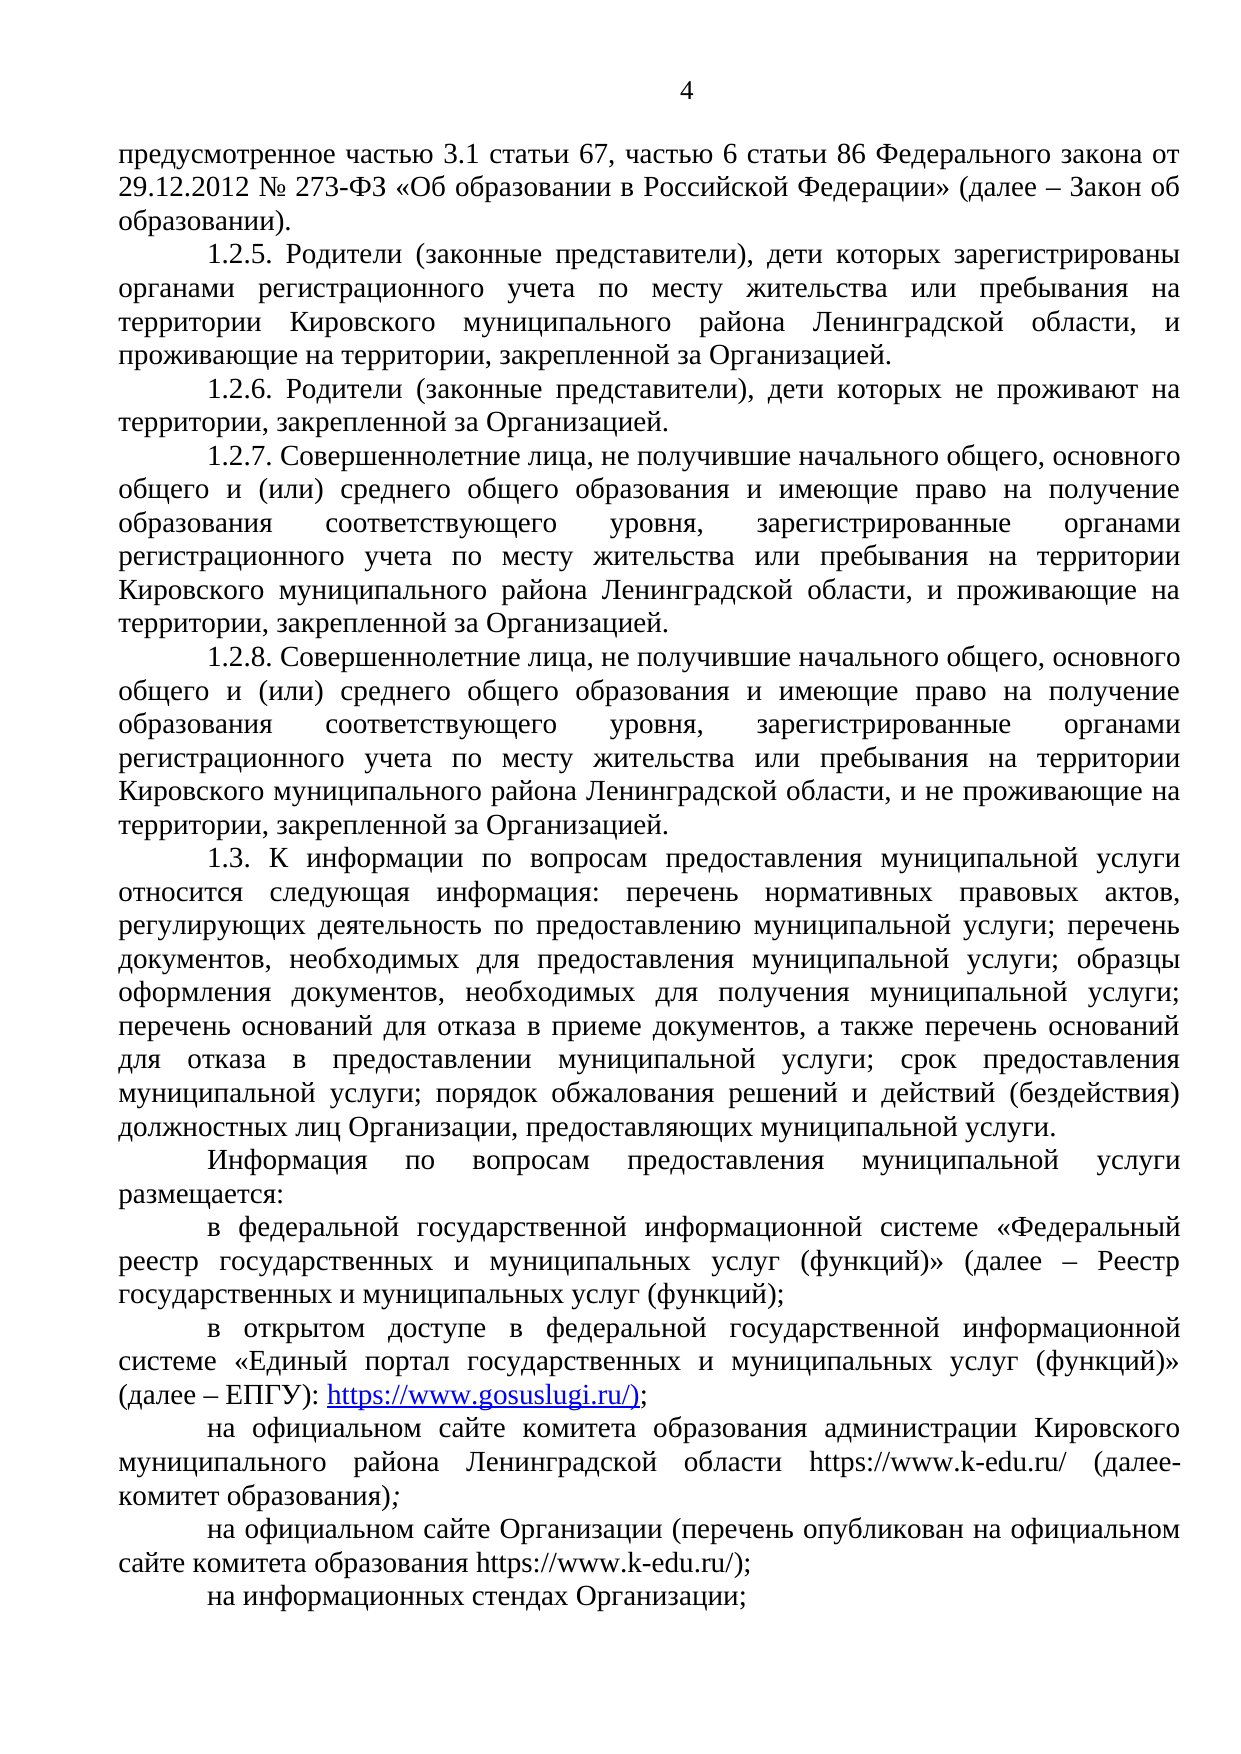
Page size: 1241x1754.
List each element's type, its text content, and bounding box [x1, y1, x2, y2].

text 1.2.5. Родители (законные представители), дети которых зарегистрированы органами регистрационного учета по месту жительства или пребывания на территории Кировского муниципального района Ленинградской области, и проживающие на территории, закрепленной за Организацией. [118, 237, 1181, 371]
text на официальном сайте Организации (перечень опубликован на официальном сайте комитета образования https://www.k-edu.ru/); [118, 1511, 1181, 1578]
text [118, 136, 1181, 237]
text 1.2.8. Совершеннолетние лица, не получившие начального общего, основного общего и (или) среднего общего образования и имеющие право на получение образования соответствующего уровня, зарегистрированные органами регистрационного учета по месту жительства или пребывания на территории Кировского муниципального района Ленинградской области, и не проживающие на территории, закрепленной за Организацией. [118, 639, 1181, 840]
text в федеральной государственной информационной системе «Федеральный реестр государственных и муниципальных услуг (функций)» (далее – Реестр государственных и муниципальных услуг (функций); [118, 1209, 1181, 1310]
text в открытом доступе в федеральной государственной информационной системе «Единый портал государственных и муниципальных услуг (функций)» (далее – ЕПГУ): https://www.gosuslugi.ru/); [118, 1310, 1181, 1411]
text Информация по вопросам предоставления муниципальной услуги размещается: [118, 1142, 1181, 1209]
text на информационных стендах Организации; [118, 1578, 1181, 1612]
text на официальном сайте комитета образования администрации Кировского муниципального района Ленинградской области https://www.k-edu.ru/ (далее-комитет образования); [118, 1411, 1181, 1511]
text 1.2.6. Родители (законные представители), дети которых не проживают на территории, закрепленной за Организацией. [118, 371, 1181, 438]
text 1.2.7. Совершеннолетние лица, не получившие начального общего, основного общего и (или) среднего общего образования и имеющие право на получение образования соответствующего уровня, зарегистрированные органами регистрационного учета по месту жительства или пребывания на территории Кировского муниципального района Ленинградской области, и проживающие на территории, закрепленной за Организацией. [118, 438, 1181, 639]
text 1.3. К информации по вопросам предоставления муниципальной услуги относится следующая информация: перечень нормативных правовых актов, регулирующих деятельность по предоставлению муниципальной услуги; перечень документов, необходимых для предоставления муниципальной услуги; образцы оформления документов, необходимых для получения муниципальной услуги; перечень оснований для отказа в приеме документов, а также перечень оснований для отказа в предоставлении муниципальной услуги; срок предоставления муниципальной услуги; порядок обжалования решений и действий (бездействия) должностных лиц Организации, предоставляющих муниципальной услуги. [118, 840, 1181, 1142]
